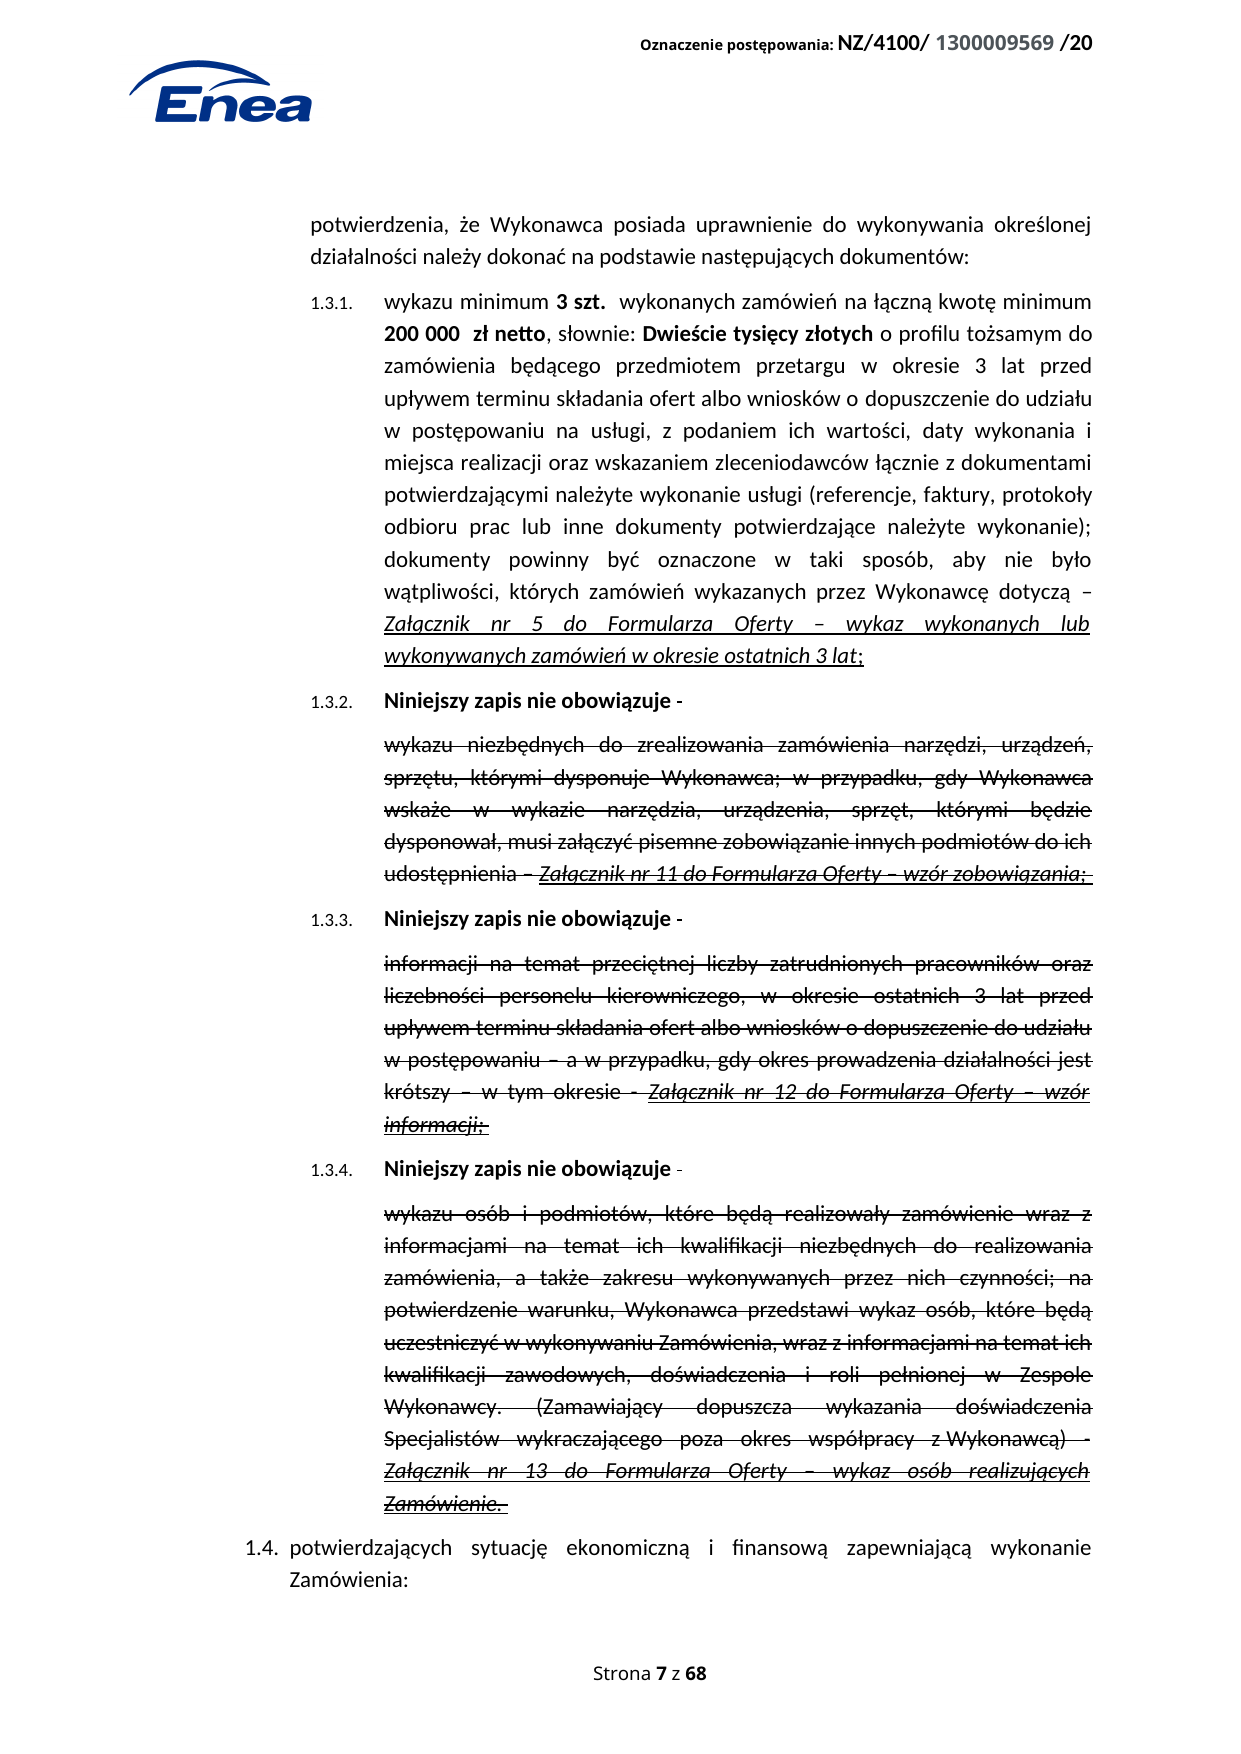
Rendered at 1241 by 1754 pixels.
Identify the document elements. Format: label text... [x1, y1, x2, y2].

text informacji na temat przeciętnej liczby zatrudnionych pracowników oraz liczebności personelu kierowniczego, w okresie ostatnich 3 lat przed upływem terminu składania ofert albo wniosków o dopuszczenie do udziału w postępowaniu – a w przypadku, gdy okres prowadzenia działalności jest krótszy – w tym okresie - Załącznik nr 12 do Formularza Oferty – wzór informacji; [384, 998, 1093, 1061]
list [266, 210, 1093, 271]
text informacji na temat przeciętnej liczby zatrudnionych pracowników oraz liczebności personelu kierowniczego, w okresie ostatnich 3 lat przed upływem terminu składania ofert albo wniosków o dopuszczenie do udziału w postępowaniu – a w przypadku, gdy okres prowadzenia działalności jest krótszy – w tym okresie - Załącznik nr 12 do Formularza Oferty – wzór informacji; [384, 1062, 1093, 1138]
text wykazu niezbędnych do zrealizowania zamówienia narzędzi, urządzeń, sprzętu, którymi dysponuje Wykonawca; w przypadku, gdy Wykonawca wskaże w wykazie narzędzia, urządzenia, sprzęt, którymi będzie dysponował, musi załączyć pisemne zobowiązanie innych podmiotów do ich udostępnienia – Załącznik nr 11 do Formularza Oferty – wzór zobowiązania; [384, 747, 1093, 778]
list potwierdzających sytuację ekonomiczną i finansową zapewniającą wykonanie Zamówienia: [244, 1533, 1093, 1594]
list wykazu minimum wykonanych zamówień na łączną kwotę minimum 200 000 zł netto, słownie: Dwieście tysięcy złotych o profilu tożsamym do zamówienia będącego przedmiotem przetargu w okresie 3 lat przed upływem terminu składania ofert albo wniosków o dopuszczenie do udziału w postępowaniu na , z podaniem ich wartości, daty wykonania i miejsca realizacji oraz wskazaniem zleceniodawców łącznie z dokumentami potwierdzającymi należyte wykonanie (referencje, faktury, protokoły odbioru prac lub inne dokumenty potwierdzające należyte wykonanie); dokumenty powinny być oznaczone w taki sposób, aby nie było wątpliwości, których zamówień wykazanych przez Wykonawcę dotyczą – Załącznik nr 5 do Formularza Oferty – wykaz wykonanych lub wykonywanych zamówień w okresie ostatnich 3 lat; [310, 287, 1093, 669]
text wykazu osób i podmiotów, które będą realizowały zamówienie wraz z informacjami na temat ich kwalifikacji niezbędnych do realizowania zamówienia, a także zakresu wykonywanych przez nich czynności; na potwierdzenie warunku, Wykonawca przedstawi wykaz osób, które będą uczestniczyć w wykonywaniu Zamówienia, wraz z informacjami na temat ich kwalifikacji zawodowych, doświadczenia i roli pełnionej w Zespole Wykonawcy. (Zamawiający dopuszcza wykazania doświadczenia Specjalistów wykraczającego poza okres współpracy z Wykonawcą) - Załącznik nr 13 do Formularza Oferty – wykaz osób realizujących Zamówienie. [384, 1312, 1093, 1375]
text wykazu niezbędnych do zrealizowania zamówienia narzędzi, urządzeń, sprzętu, którymi dysponuje Wykonawca; w przypadku, gdy Wykonawca wskaże w wykazie narzędzia, urządzenia, sprzęt, którymi będzie dysponował, musi załączyć pisemne zobowiązanie innych podmiotów do ich udostępnienia – Załącznik nr 11 do Formularza Oferty – wzór zobowiązania; [384, 780, 1093, 875]
picture [117, 50, 324, 124]
text wykazu osób i podmiotów, które będą realizowały zamówienie wraz z informacjami na temat ich kwalifikacji niezbędnych do realizowania zamówienia, a także zakresu wykonywanych przez nich czynności; na potwierdzenie warunku, Wykonawca przedstawi wykaz osób, które będą uczestniczyć w wykonywaniu Zamówienia, wraz z informacjami na temat ich kwalifikacji zawodowych, doświadczenia i roli pełnionej w Zespole Wykonawcy. (Zamawiający dopuszcza wykazania doświadczenia Specjalistów wykraczającego poza okres współpracy z Wykonawcą) - Załącznik nr 13 do Formularza Oferty – wykaz osób realizujących Zamówienie. [384, 1409, 1093, 1517]
